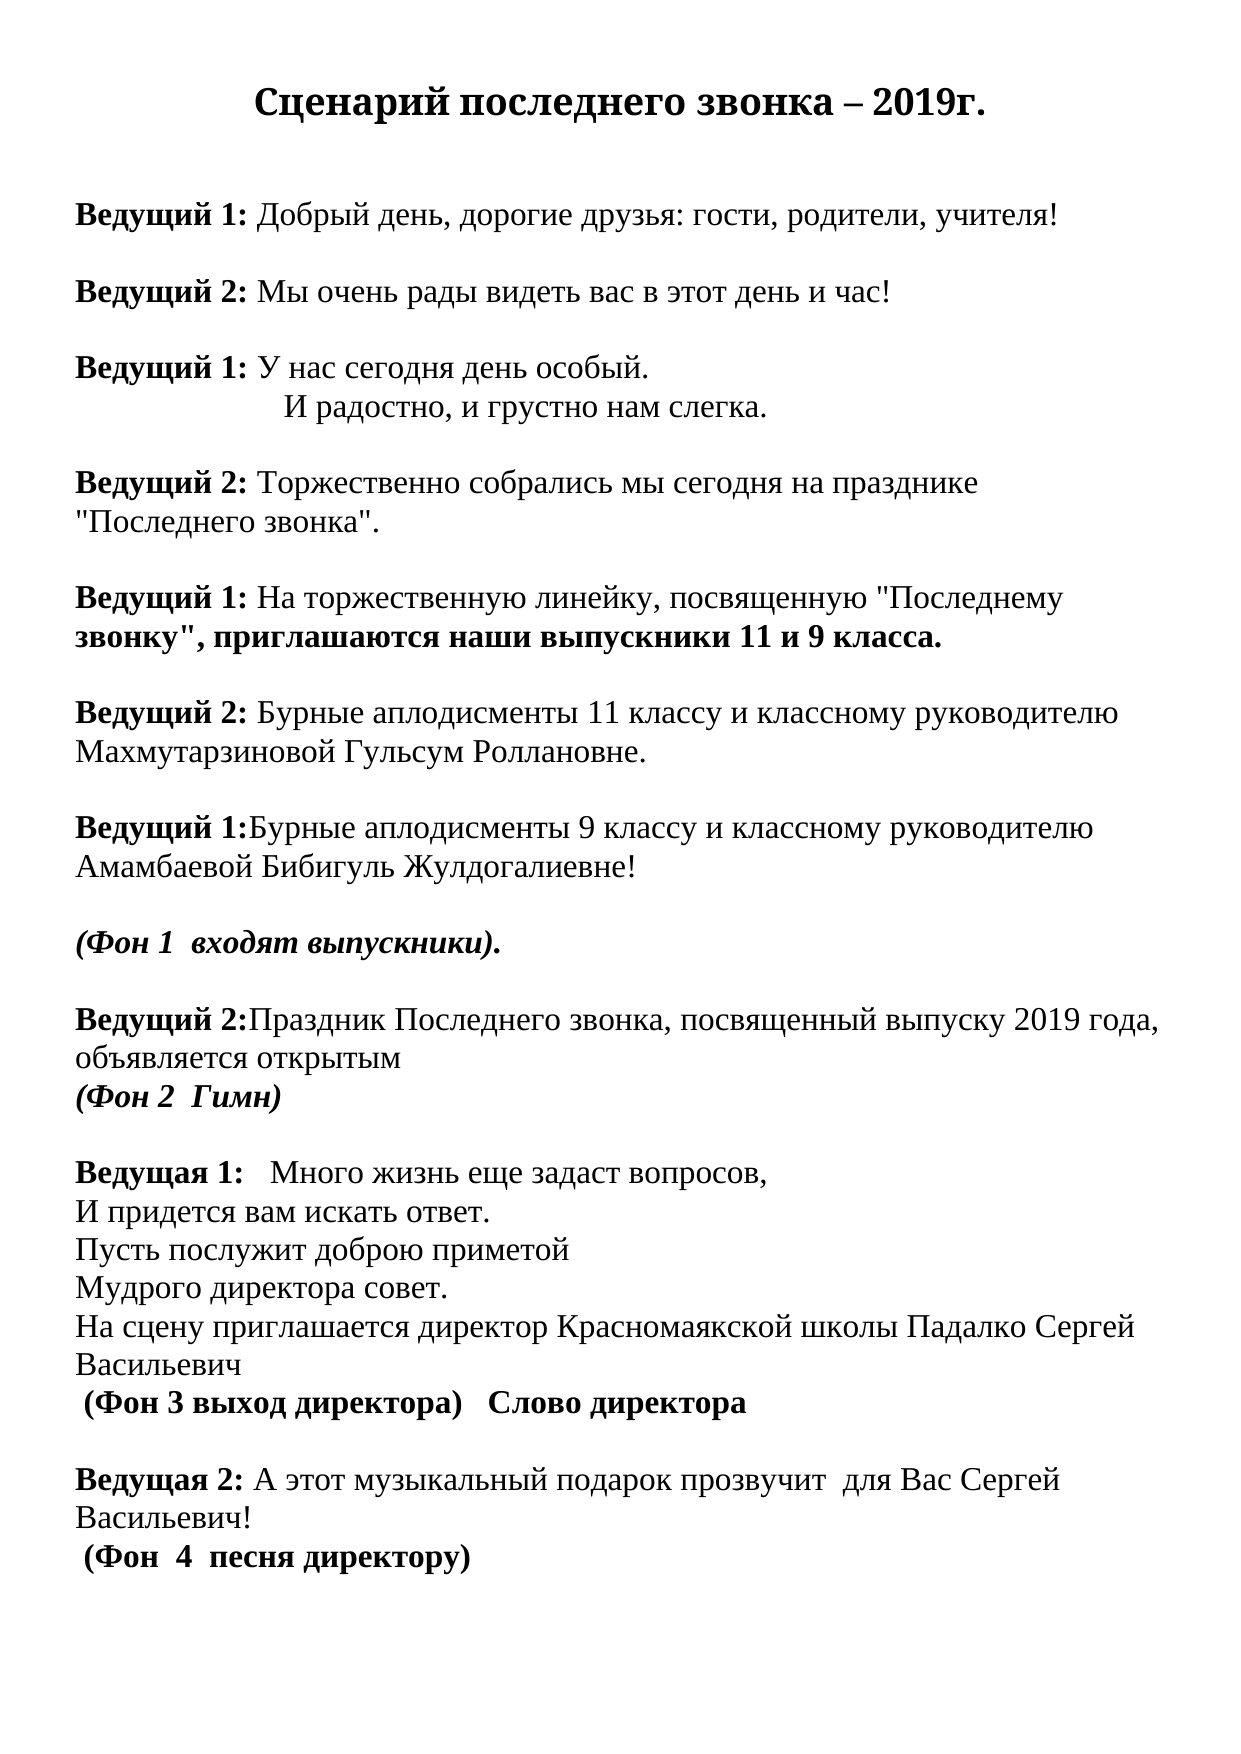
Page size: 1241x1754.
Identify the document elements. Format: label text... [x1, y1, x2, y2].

text (Фон 4 песня директору) [75, 1536, 1165, 1574]
text Мудрого директора совет. [75, 1267, 1165, 1306]
text Ведущая 2: А этот музыкальный подарок прозвучит для Вас Сергей Васильевич! [75, 1459, 1165, 1536]
text Ведущий 2:Праздник Последнего звонка, посвященный выпуску 2019 года, объявляется открытым [75, 999, 1165, 1076]
text Пусть послужит доброю приметой [75, 1229, 1165, 1267]
text Ведущий 1:Бурные аплодисменты 9 классу и классному руководителю Амамбаевой Бибигуль Жулдогалиевне! [75, 807, 1165, 884]
text Ведущий 2: Торжественно собрались мы сегодня на празднике "Последнего звонка". [75, 462, 1165, 539]
text И радостно, и грустно нам слегка. [75, 386, 1165, 424]
text (Фон 1 входят выпускники). [75, 922, 1165, 961]
text Ведущий 1: У нас сегодня день особый. [75, 347, 1165, 386]
text Ведущая 1: Много жизнь еще задаст вопросов, [75, 1152, 1165, 1191]
text И придется вам искать ответ. [75, 1191, 1165, 1229]
text Сценарий последнего звонка – 2019г. [75, 75, 1165, 126]
text (Фон 2 Гимн) [75, 1076, 1165, 1114]
text Ведущий 1: Добрый день, дорогие друзья: гости, родители, учителя! [75, 194, 1165, 232]
text Ведущий 2: Бурные аплодисменты 11 классу и классному руководителю Махмутарзиновой Гульсум Роллановне. [75, 692, 1165, 769]
text На сцену приглашается директор Красномаякской школы Падалко Сергей Васильевич [75, 1306, 1165, 1382]
text Ведущий 2: Мы очень рады видеть вас в этот день и час! [75, 271, 1165, 309]
text (Фон 3 выход директора) Слово директора [75, 1382, 1165, 1421]
text Ведущий 1: На торжественную линейку, посвященную "Последнему звонку", приглашаются наши выпускники 11 и 9 класса. [75, 577, 1165, 654]
